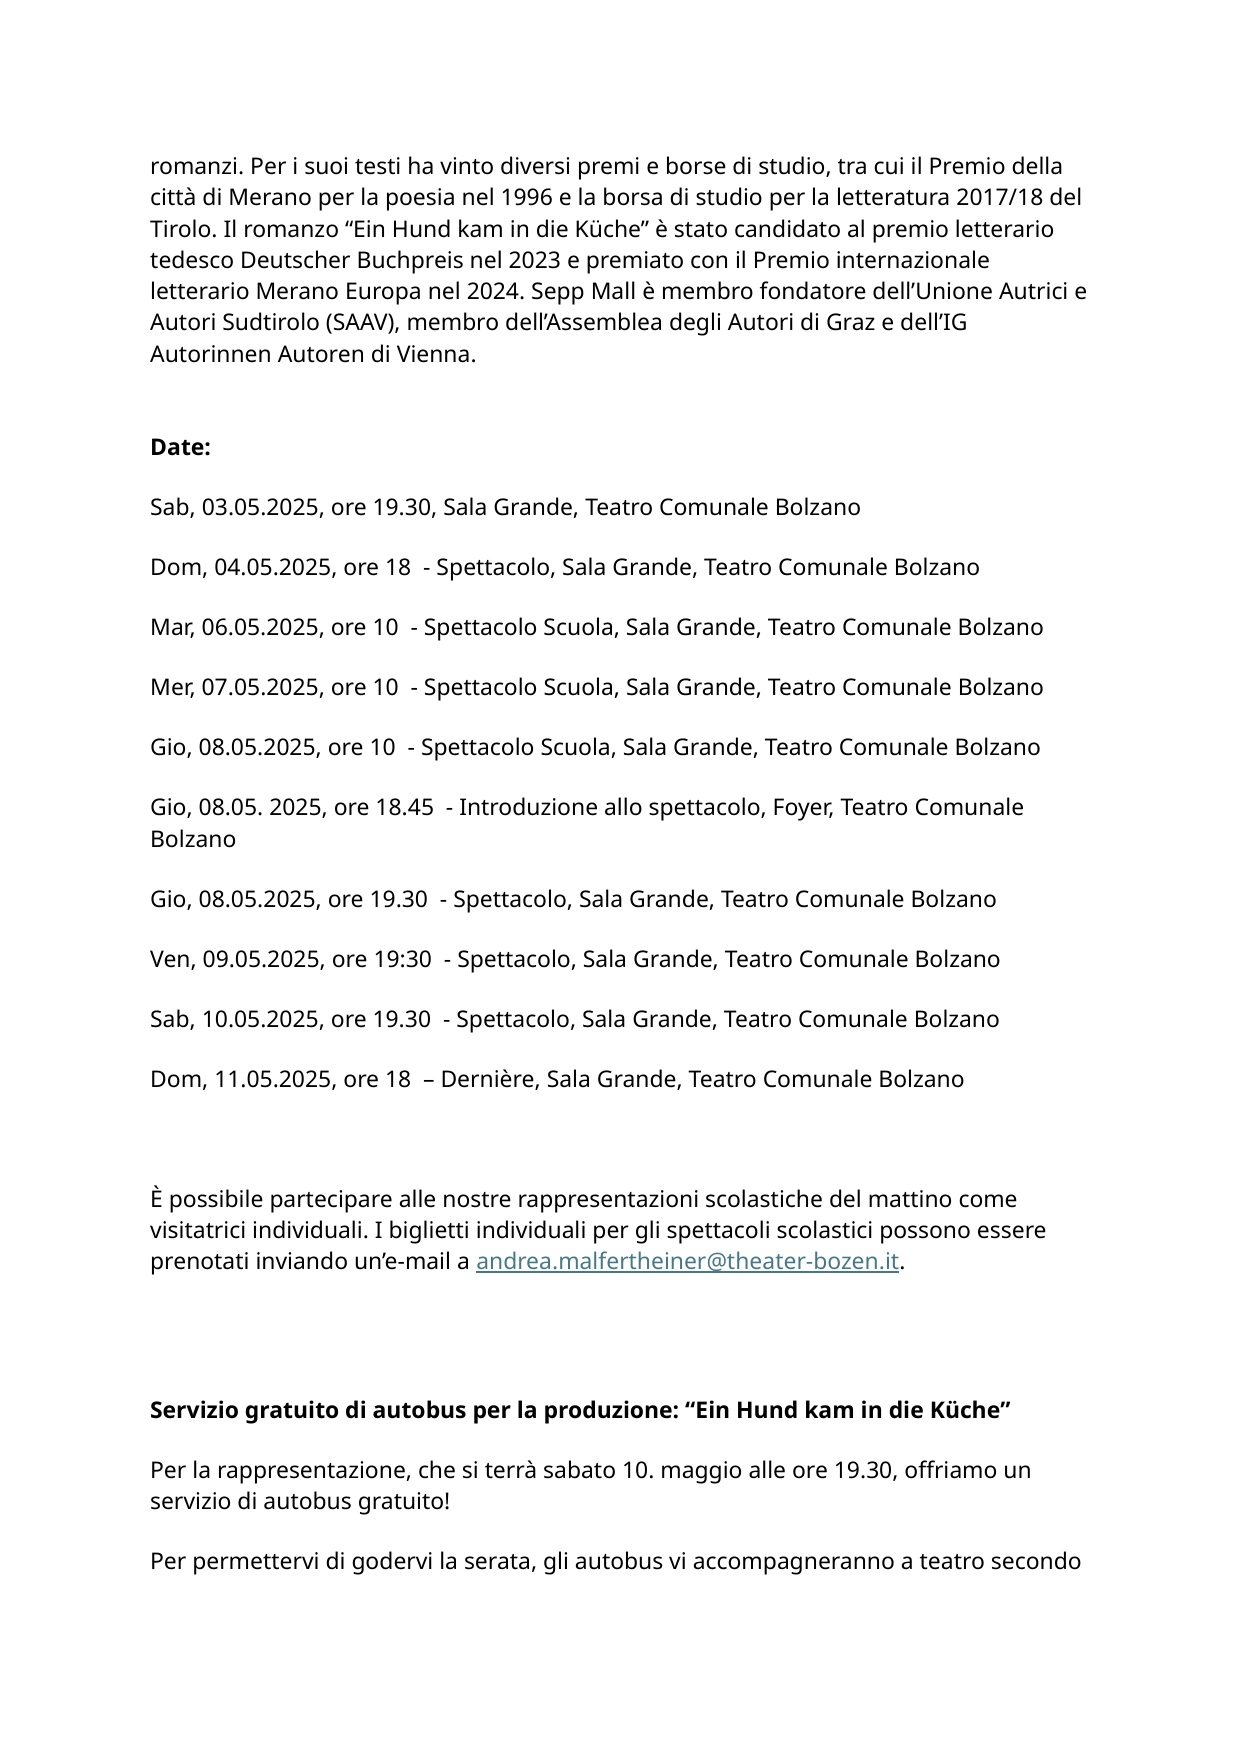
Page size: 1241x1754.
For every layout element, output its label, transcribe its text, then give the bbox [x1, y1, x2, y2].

text È possibile partecipare alle nostre rappresentazioni scolastiche del mattino come visitatrici individuali. I biglietti individuali per gli spettacoli scolastici possono essere prenotati inviando un’e-mail a andrea.malfertheiner@theater-bozen.it. [150, 1182, 1090, 1276]
text Date: [150, 431, 1090, 462]
text Mar, 06.05.2025, ore 10 - Spettacolo Scuola, Sala Grande, Teatro Comunale Bolzano [150, 611, 1090, 642]
text Servizio gratuito di autobus per la produzione: “Ein Hund kam in die Küche” [150, 1394, 1090, 1425]
text Mer, 07.05.2025, ore 10 - Spettacolo Scuola, Sala Grande, Teatro Comunale Bolzano [150, 671, 1090, 702]
text Dom, 11.05.2025, ore 18 – Dernière, Sala Grande, Teatro Comunale Bolzano [150, 1062, 1090, 1094]
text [150, 1545, 1090, 1576]
text Ven, 09.05.2025, ore 19:30 - Spettacolo, Sala Grande, Teatro Comunale Bolzano [150, 942, 1090, 974]
text Gio, 08.05.2025, ore 19.30 - Spettacolo, Sala Grande, Teatro Comunale Bolzano [150, 882, 1090, 914]
text Dom, 04.05.2025, ore 18 - Spettacolo, Sala Grande, Teatro Comunale Bolzano [150, 551, 1090, 582]
text Sab, 03.05.2025, ore 19.30, Sala Grande, Teatro Comunale Bolzano [150, 491, 1090, 522]
text Gio, 08.05.2025, ore 10 - Spettacolo Scuola, Sala Grande, Teatro Comunale Bolzano [150, 731, 1090, 762]
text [150, 150, 1090, 369]
text Per la rappresentazione, che si terrà sabato 10. maggio alle ore 19.30, offriamo un servizio di autobus gratuito! [150, 1454, 1090, 1516]
text Sab, 10.05.2025, ore 19.30 - Spettacolo, Sala Grande, Teatro Comunale Bolzano [150, 1002, 1090, 1034]
text Gio, 08.05. 2025, ore 18.45 - Introduzione allo spettacolo, Foyer, Teatro Comunale Bolzano [150, 791, 1090, 854]
